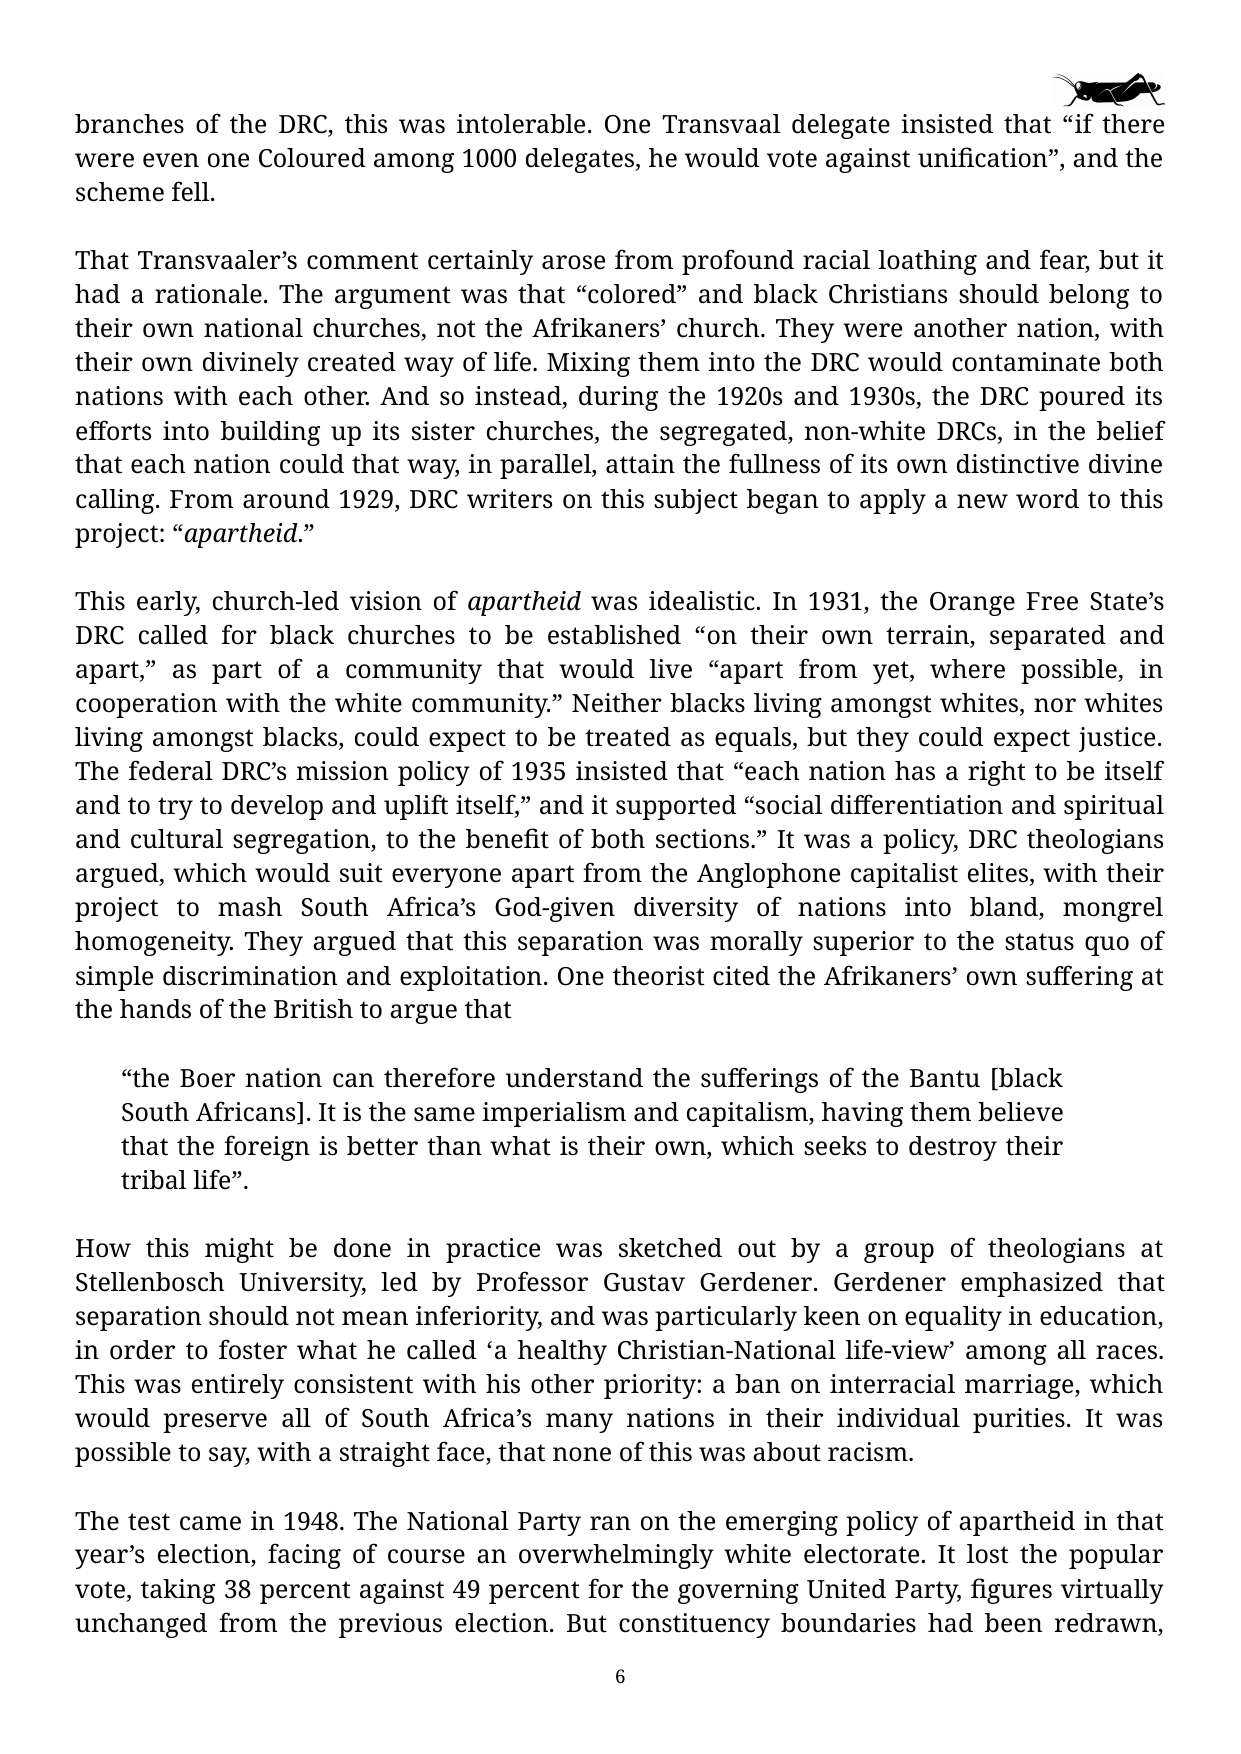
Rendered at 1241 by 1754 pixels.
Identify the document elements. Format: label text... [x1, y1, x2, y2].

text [75, 107, 1165, 209]
text That Transvaaler’s comment certainly arose from profound racial loathing and fear, but it had a rationale. The argument was that “colored” and black Christians should belong to their own national churches, not the Afrikaners’ church. They were another nation, with their own divinely created way of life. Mixing them into the DRC would contaminate both nations with each other. And so instead, during the 1920s and 1930s, the DRC poured its efforts into building up its sister churches, the segregated, non-white DRCs, in the belief that each nation could that way, in parallel, attain the fullness of its own distinctive divine calling. From around 1929, DRC writers on this subject began to apply a new word to this project: “apartheid.” [75, 243, 1165, 549]
picture [1051, 73, 1166, 107]
text How this might be done in practice was sketched out by a group of theologians at Stellenbosch University, led by Professor Gustav Gerdener. Gerdener emphasized that separation should not mean inferiority, and was particularly keen on equality in education, in order to foster what he called ‘a healthy Christian-National life-view’ among all races. This was entirely consistent with his other priority: a ban on interracial marriage, which would preserve all of South Africa’s many nations in their individual purities. It was possible to say, with a straight face, that none of this was about racism. [75, 1231, 1165, 1469]
text This early, church-led vision of apartheid was idealistic. In 1931, the Orange Free State’s DRC called for black churches to be established “on their own terrain, separated and apart,” as part of a community that would live “apart from yet, where possible, in cooperation with the white community.” Neither blacks living amongst whites, nor whites living amongst blacks, could expect to be treated as equals, but they could expect justice. The federal DRC’s mission policy of 1935 insisted that “each nation has a right to be itself and to try to develop and uplift itself,” and it supported “social differentiation and spiritual and cultural segregation, to the benefit of both sections.” It was a policy, DRC theologians argued, which would suit everyone apart from the Anglophone capitalist elites, with their project to mash South Africa’s God-given diversity of nations into bland, mongrel homogeneity. They argued that this separation was morally superior to the status quo of simple discrimination and exploitation. One theorist cited the Afrikaners’ own suffering at the hands of the British to argue that [75, 583, 1165, 1026]
text “the Boer nation can therefore understand the sufferings of the Bantu [black South Africans]. It is the same imperialism and capitalism, having them believe that the foreign is better than what is their own, which seeks to destroy their tribal life”. [121, 1060, 1064, 1197]
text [75, 1503, 1165, 1639]
